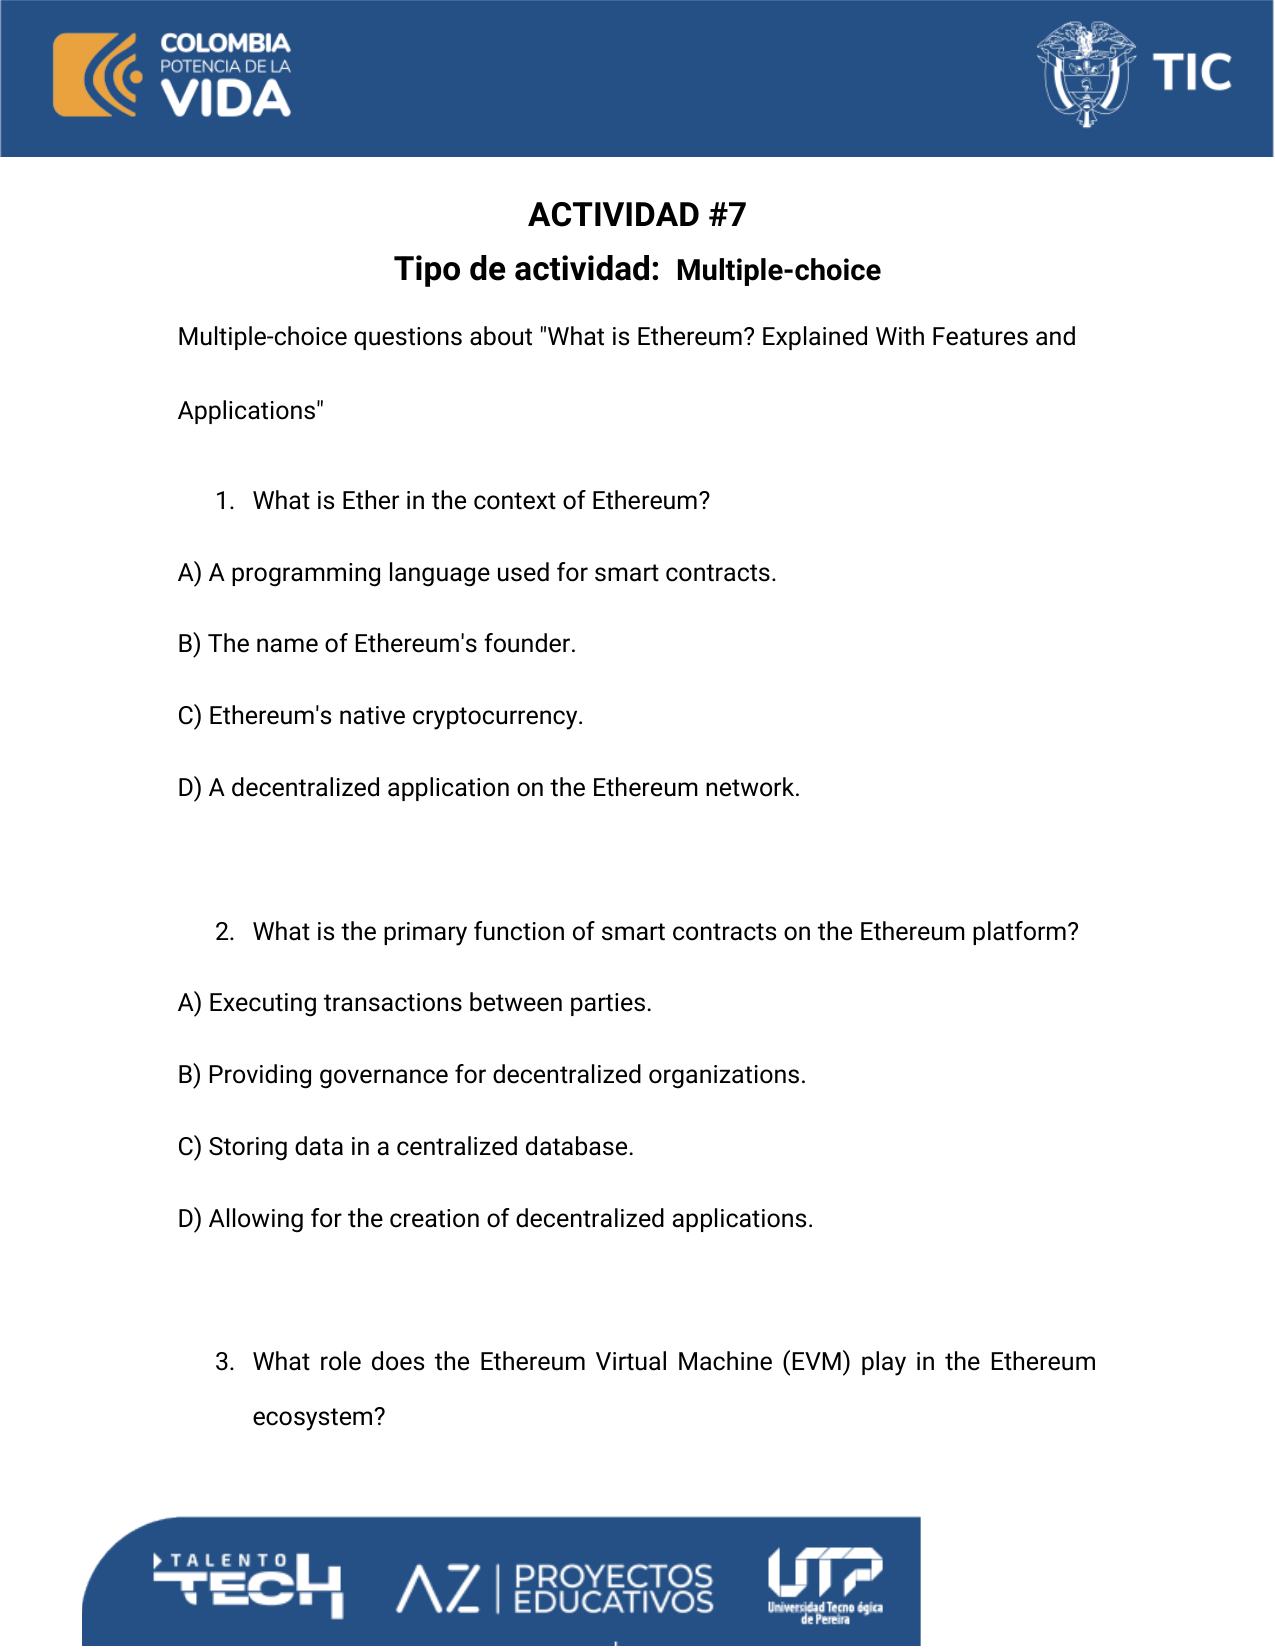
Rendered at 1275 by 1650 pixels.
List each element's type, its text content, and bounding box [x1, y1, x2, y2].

text C) Ethereum's native cryptocurrency. [177, 698, 1098, 735]
text D) Allowing for the creation of decentralized applications. [177, 1201, 1098, 1237]
text A) A programming language used for smart contracts. [177, 555, 1098, 592]
picture [0, 0, 1274, 157]
text A) Executing transactions between parties. [177, 985, 1098, 1022]
list What role does the Ethereum Virtual Machine (EVM) play in the Ethereum ecosystem? [215, 1344, 1098, 1436]
text Multiple-choice questions about "What is Ethereum? Explained With Features and Applications" [177, 319, 1098, 429]
list What is Ether in the context of Ethereum? [215, 483, 1098, 520]
text C) Storing data in a centralized database. [177, 1129, 1098, 1166]
picture [82, 1516, 921, 1646]
text B) Providing governance for decentralized organizations. [177, 1057, 1098, 1094]
text B) The name of Ethereum's founder. [177, 627, 1098, 663]
text ACTIVIDAD #7 [177, 192, 1098, 241]
text Tipo de actividad: Multiple-choice [177, 246, 1098, 295]
list What is the primary function of smart contracts on the Ethereum platform? [215, 914, 1098, 950]
text D) A decentralized application on the Ethereum network. [177, 770, 1098, 807]
